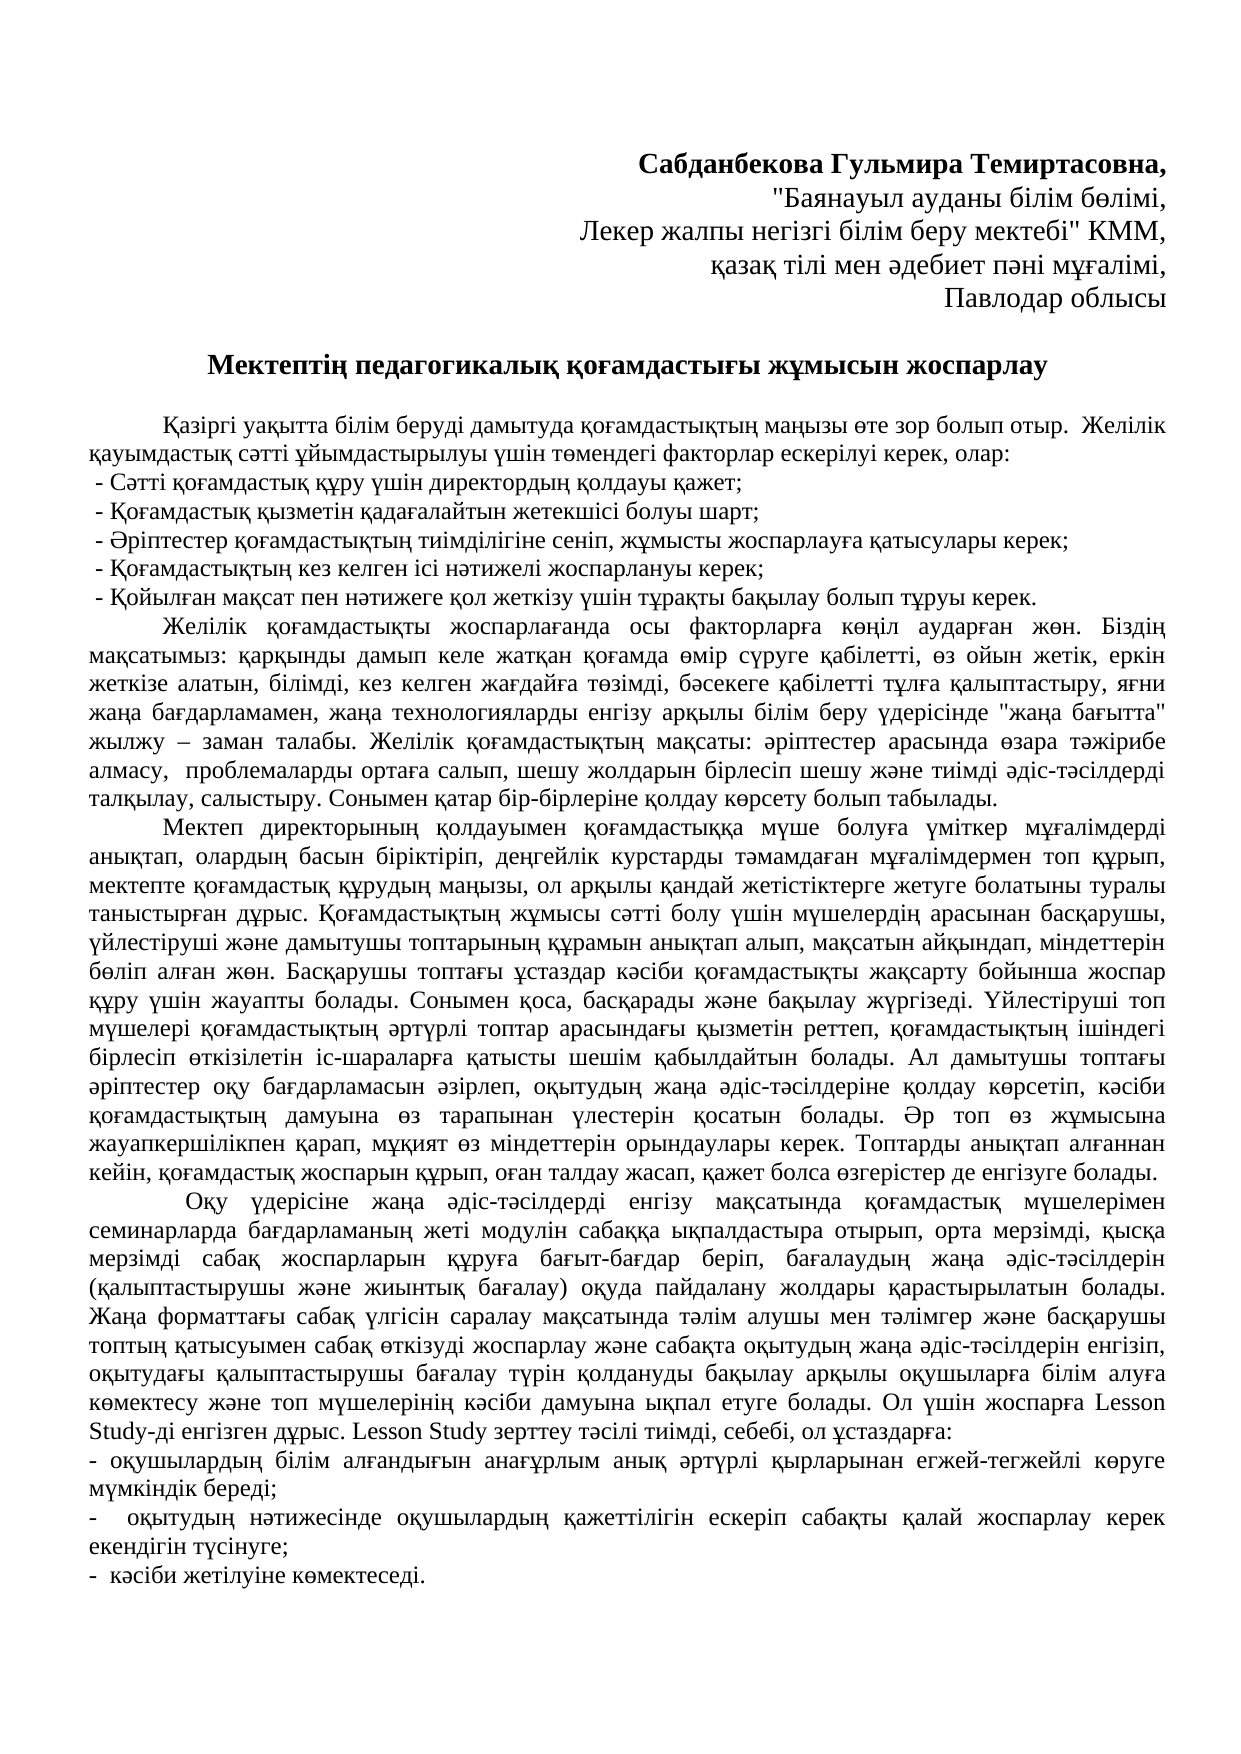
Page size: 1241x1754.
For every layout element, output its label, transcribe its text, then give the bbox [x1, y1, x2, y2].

text - Қойылған мақсат пен нәтижеге қол жеткізу үшін тұрақты бақылау болып тұруы керек. [89, 582, 1167, 611]
text - кәсіби жетілуіне көмектеседі. [89, 1560, 1167, 1588]
text "Баянауыл ауданы білім бөлімі, [89, 180, 1167, 213]
text Қазіргі уақытта білім беруді дамытуда қоғамдастықтың маңызы өте зор болып отыр. Желілік қауымдастық сәтті ұйымдастырылуы үшін төмендегі факторлар ескерілуі керек, олар: [89, 410, 1167, 467]
text - Әріптестер қоғамдастықтың тиімділігіне сеніп, жұмысты жоспарлауға қатысулары керек; [89, 525, 1167, 553]
text Лекер жалпы негізгі білім беру мектебі" КММ, [89, 213, 1167, 247]
text Сабданбекова Гульмира Темиртасовна, [89, 146, 1167, 180]
text Мектеп директорының қолдауымен қоғамдастыққа мүше болуға үміткер мұғалімдерді анықтап, олардың басын біріктіріп, деңгейлік курстарды тәмамдаған мұғалімдермен топ құрып, мектепте қоғамдастық құрудың маңызы, ол арқылы қандай жетістіктерге жетуге болатыны туралы таныстырған дұрыс. Қоғамдастықтың жұмысы сәтті болу үшін мүшелердің арасынан басқарушы, үйлестіруші және дамытушы топтарының құрамын анықтап алып, мақсатын айқындап, міндеттерін бөліп алған жөн. Басқарушы топтағы ұстаздар кәсіби қоғамдастықты жақсарту бойынша жоспар құру үшін жауапты болады. Сонымен қоса, басқарады және бақылау жүргізеді. Үйлестіруші топ мүшелері қоғамдастықтың әртүрлі топтар арасындағы қызметін реттеп, қоғамдастықтың ішіндегі бірлесіп өткізілетін іс-шараларға қатысты шешім қабылдайтын болады. Ал дамытушы топтағы әріптестер оқу бағдарламасын әзірлеп, оқытудың жаңа әдіс-тәсілдеріне қолдау көрсетіп, кәсіби қоғамдастықтың дамуына өз тарапынан үлестерін қосатын болады. Әр топ өз жұмысына жауапкершілікпен қарап, мұқият өз міндеттерін орындаулары керек. Топтарды анықтап алғаннан кейін, қоғамдастық жоспарын құрып, оған талдау жасап, қажет болса өзгерістер де енгізуге болады. [89, 812, 1167, 1186]
text - оқытудың нәтижесінде оқушылардың қажеттілігін ескеріп сабақты қалай жоспарлау керек екендігін түсінуге; [89, 1502, 1167, 1560]
text Желілік қоғамдастықты жоспарлағанда осы факторларға көңіл аударған жөн. Біздің мақсатымыз: қарқынды дамып келе жатқан қоғамда өмір сүруге қабілетті, өз ойын жетік, еркін жеткізе алатын, білімді, кез келген жағдайға төзімді, бәсекеге қабілетті тұлға қалыптастыру, яғни жаңа бағдарламамен, жаңа технологияларды енгізу арқылы білім беру үдерісінде "жаңа бағытта" жылжу – заман талабы. Желілік қоғамдастықтың мақсаты: әріптестер арасында өзара тәжірибе алмасу, проблемаларды ортаға салып, шешу жолдарын бірлесіп шешу және тиімді әдіс-тәсілдерді талқылау, салыстыру. Сонымен қатар бір-бірлеріне қолдау көрсету болып табылады. [89, 611, 1167, 812]
text Мектептің педагогикалық қоғамдастығы жұмысын жоспарлау [89, 347, 1167, 381]
text Павлодар облысы [89, 280, 1167, 314]
text - Қоғамдастық қызметін қадағалайтын жетекшісі болуы шарт; [89, 496, 1167, 525]
text - Қоғамдастықтың кез келген ісі нәтижелі жоспарлануы керек; [89, 553, 1167, 582]
text - Сәтті қоғамдастық құру үшін директордың қолдауы қажет; [89, 467, 1167, 496]
text қазақ тілі мен әдебиет пәні мұғалімі, [89, 247, 1167, 280]
text - оқушылардың білім алғандығын анағұрлым анық әртүрлі қырларынан егжей-тегжейлі көруге мүмкіндік береді; [89, 1445, 1167, 1502]
text Оқу үдерісіне жаңа әдіс-тәсілдерді енгізу мақсатында қоғамдастық мүшелерімен семинарларда бағдарламаның жеті модулін сабаққа ықпалдастыра отырып, орта мерзімді, қысқа мерзімді сабақ жоспарларын құруға бағыт-бағдар беріп, бағалаудың жаңа әдіс-тәсілдерін (қалыптастырушы және жиынтық бағалау) оқуда пайдалану жолдары қарастырылатын болады. Жаңа форматтағы сабақ үлгісін саралау мақсатында тәлім алушы мен тәлімгер және басқарушы топтың қатысуымен сабақ өткізуді жоспарлау және сабақта оқытудың жаңа әдіс-тәсілдерін енгізіп, оқытудағы қалыптастырушы бағалау түрін қолдануды бақылау арқылы оқушыларға білім алуға көмектесу және топ мүшелерінің кәсіби дамуына ықпал етуге болады. Ол үшін жоспарға Lesson Study-ді енгізген дұрыс. Lesson Study зерттеу тәсілі тиімді, себебі, ол ұстаздарға: [89, 1186, 1167, 1445]
